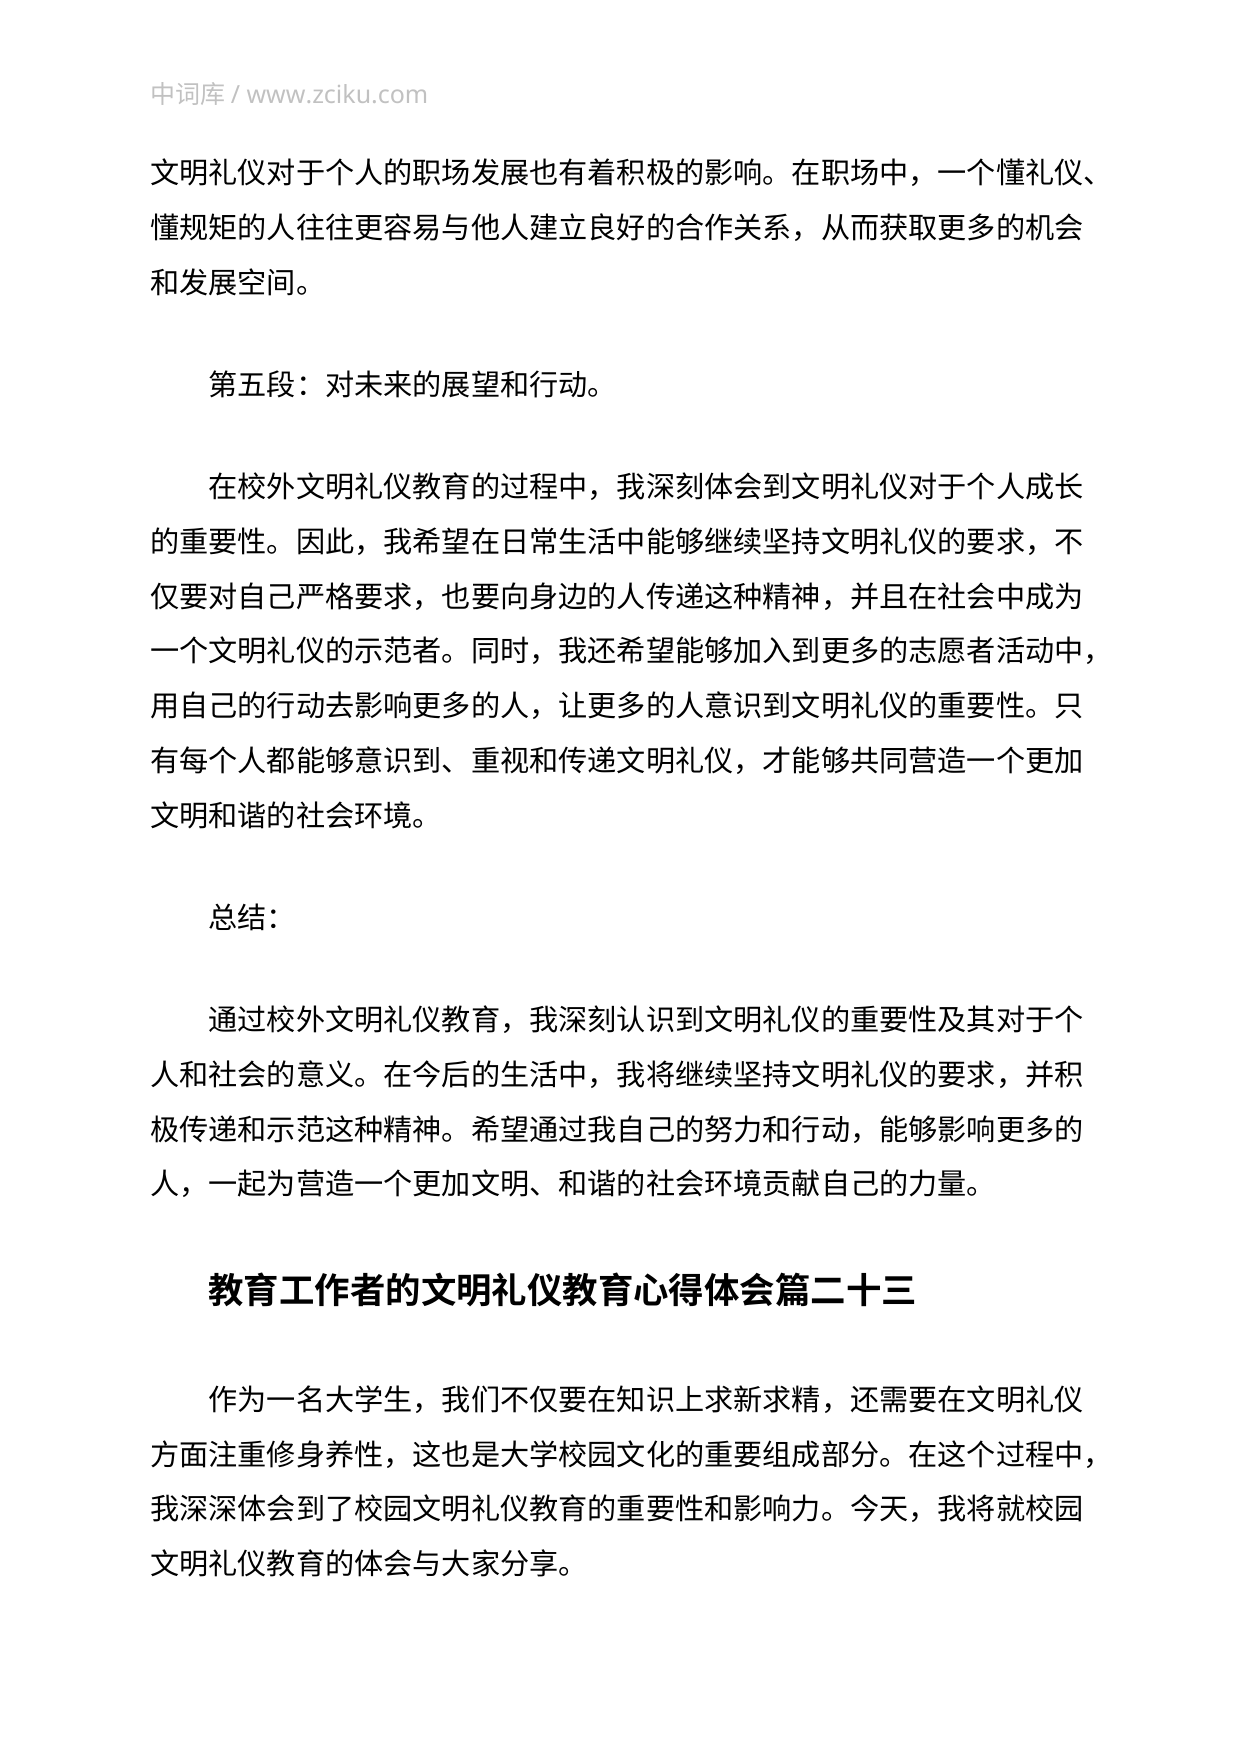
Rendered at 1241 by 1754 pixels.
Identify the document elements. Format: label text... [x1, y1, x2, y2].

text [150, 150, 1090, 302]
text 总结： [150, 894, 1090, 937]
text 教育工作者的文明礼仪教育心得体会篇二十三 [150, 1263, 1090, 1314]
text 第五段：对未来的展望和行动。 [150, 362, 1090, 404]
text 在校外文明礼仪教育的过程中，我深刻体会到文明礼仪对于个人成长的重要性。因此，我希望在日常生活中能够继续坚持文明礼仪的要求，不仅要对自己严格要求，也要向身边的人传递这种精神，并且在社会中成为一个文明礼仪的示范者。同时，我还希望能够加入到更多的志愿者活动中，用自己的行动去影响更多的人，让更多的人意识到文明礼仪的重要性。只有每个人都能够意识到、重视和传递文明礼仪，才能够共同营造一个更加文明和谐的社会环境。 [150, 463, 1090, 835]
text 通过校外文明礼仪教育，我深刻认识到文明礼仪的重要性及其对于个人和社会的意义。在今后的生活中，我将继续坚持文明礼仪的要求，并积极传递和示范这种精神。希望通过我自己的努力和行动，能够影响更多的人，一起为营造一个更加文明、和谐的社会环境贡献自己的力量。 [150, 996, 1090, 1203]
text 作为一名大学生，我们不仅要在知识上求新求精，还需要在文明礼仪方面注重修身养性，这也是大学校园文化的重要组成部分。在这个过程中，我深深体会到了校园文明礼仪教育的重要性和影响力。今天，我将就校园文明礼仪教育的体会与大家分享。 [150, 1376, 1090, 1583]
